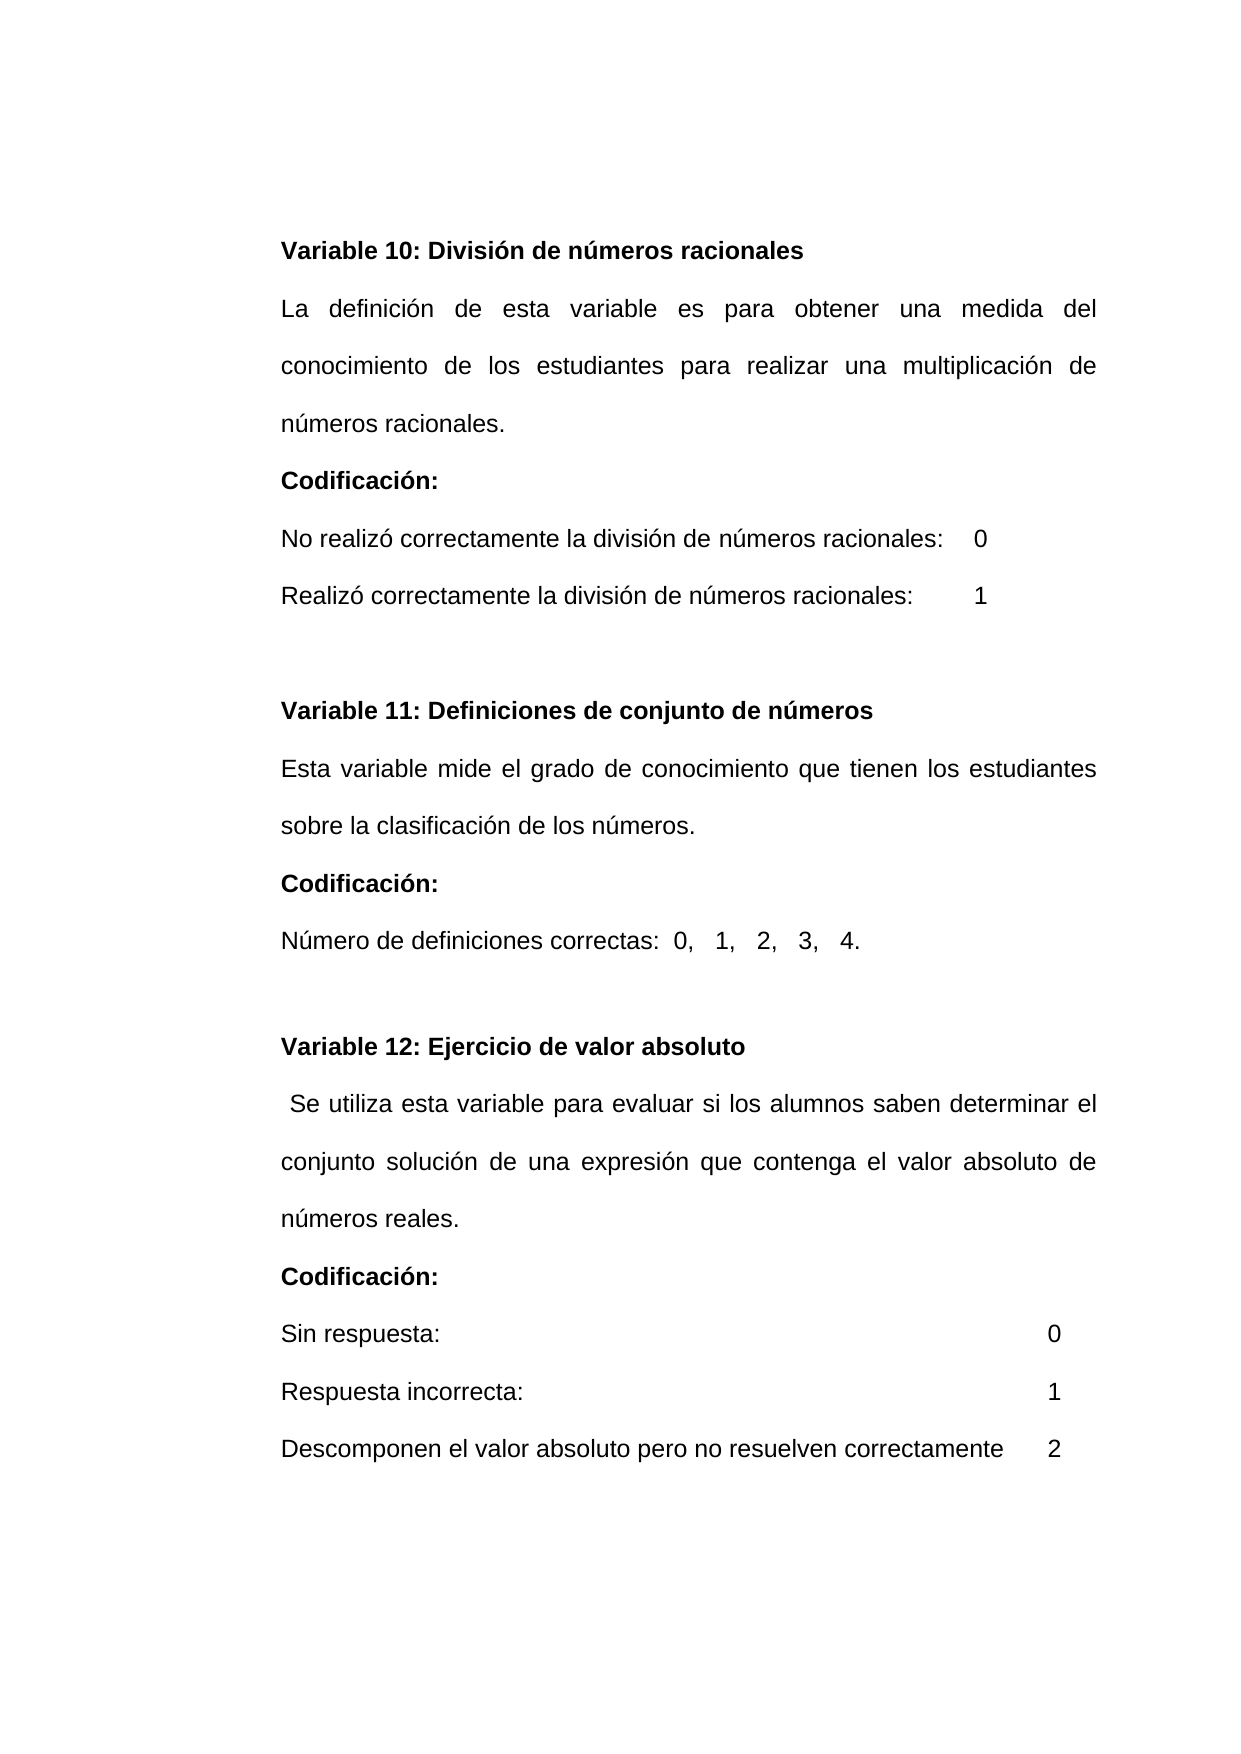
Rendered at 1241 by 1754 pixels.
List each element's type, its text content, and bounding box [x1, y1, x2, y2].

text Codificación: [281, 1262, 1098, 1290]
text Número de definiciones correctas: 0, 1, 2, 3, 4. [281, 926, 1098, 955]
text Codificación: [281, 466, 1098, 495]
text Respuesta incorrecta: 1 [281, 1377, 1098, 1405]
text Variable 11: Definiciones de conjunto de números [281, 696, 1098, 725]
text Codificación: [281, 869, 1098, 897]
text La definición de esta variable es para obtener una medida del conocimiento de los estudiantes para realizar una multiplicación de números racionales. [281, 294, 1098, 437]
text Variable 12: Ejercicio de valor absoluto [281, 1032, 1098, 1060]
text Sin respuesta: 0 [281, 1319, 1098, 1348]
text Se utiliza esta variable para evaluar si los alumnos saben determinar el conjunto solución de una expresión que contenga el valor absoluto de números reales. [281, 1089, 1098, 1233]
text Descomponen el valor absoluto pero no resuelven correctamente 2 [281, 1434, 1098, 1463]
text Esta variable mide el grado de conocimiento que tienen los estudiantes sobre la clasificación de los números. [281, 754, 1098, 840]
text No realizó correctamente la división de números racionales: 0 [281, 524, 1098, 552]
text Realizó correctamente la división de números racionales: 1 [281, 581, 1098, 610]
subtitle Variable 10: División de números racionales [281, 236, 1098, 265]
